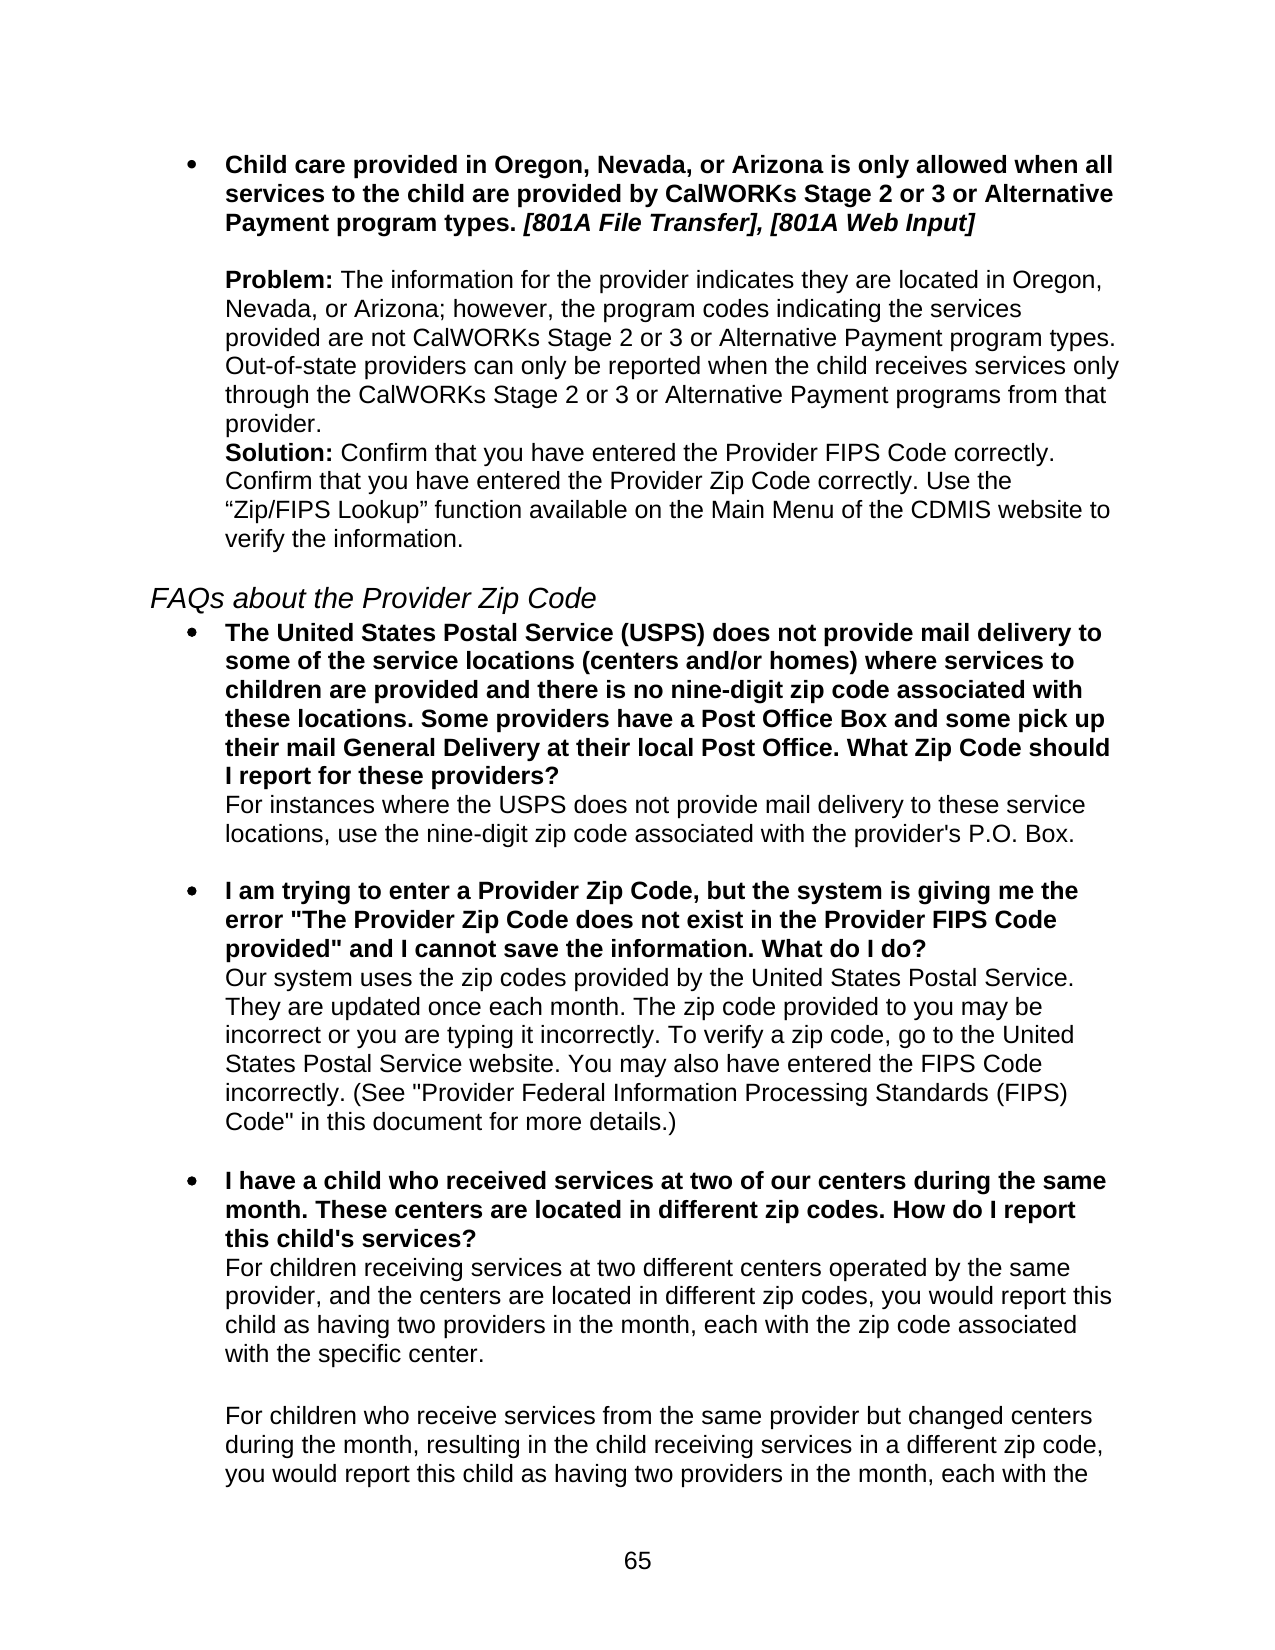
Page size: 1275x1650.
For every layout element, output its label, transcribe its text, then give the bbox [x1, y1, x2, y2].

list The United States Postal Service (USPS) does not provide mail delivery to some of the service locations (centers and/or homes) where services to children are provided and there is no nine-digit zip code associated with these locations. Some providers have a Post Office Box and some pick up their mail General Delivery at their local Post Office. What Zip Code should I report for these providers? [187, 617, 1125, 790]
list For instances where the USPS does not provide mail delivery to these service locations, use the nine-digit zip code associated with the provider's P.O. Box. [225, 790, 1125, 848]
list Child care provided in Oregon, Nevada, or Arizona is only allowed when all services to the child are provided by CalWORKs Stage 2 or 3 or Alternative Payment program types. [801A File Transfer], [801A Web Input] [187, 150, 1125, 236]
list Our system uses the zip codes provided by the United States Postal Service. They are updated once each month. The zip code provided to you may be incorrect or you are typing it incorrectly. To verify a zip code, go to the United States Postal Service website. You may also have entered the FIPS Code incorrectly. (See "Provider Federal Information Processing Standards (FIPS) Code" in this document for more details.) [225, 963, 1125, 1135]
subtitle FAQs about the Provider Zip Code [150, 581, 1125, 615]
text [225, 1401, 1125, 1487]
list I have a child who received services at two of our centers during the same month. These centers are located in different zip codes. How do I report this child's services? [187, 1166, 1125, 1253]
text Solution: Confirm that you have entered the Provider FIPS Code correctly. Confirm that you have entered the Provider Zip Code correctly. Use the “Zip/FIPS Lookup” function available on the Main Menu of the CDMIS website to verify the information. [225, 438, 1125, 553]
text Problem: The information for the provider indicates they are located in Oregon, Nevada, or Arizona; however, the program codes indicating the services provided are not CalWORKs Stage 2 or 3 or Alternative Payment program types. Out-of-state providers can only be reported when the child receives services only through the CalWORKs Stage 2 or 3 or Alternative Payment programs from that provider. [225, 265, 1125, 438]
text For children receiving services at two different centers operated by the same provider, and the centers are located in different zip codes, you would report this child as having two providers in the month, each with the zip code associated with the specific center. [225, 1253, 1125, 1368]
list I am trying to enter a Provider Zip Code, but the system is giving me the error "The Provider Zip Code does not exist in the Provider FIPS Code provided" and I cannot save the information. What do I do? [187, 876, 1125, 963]
